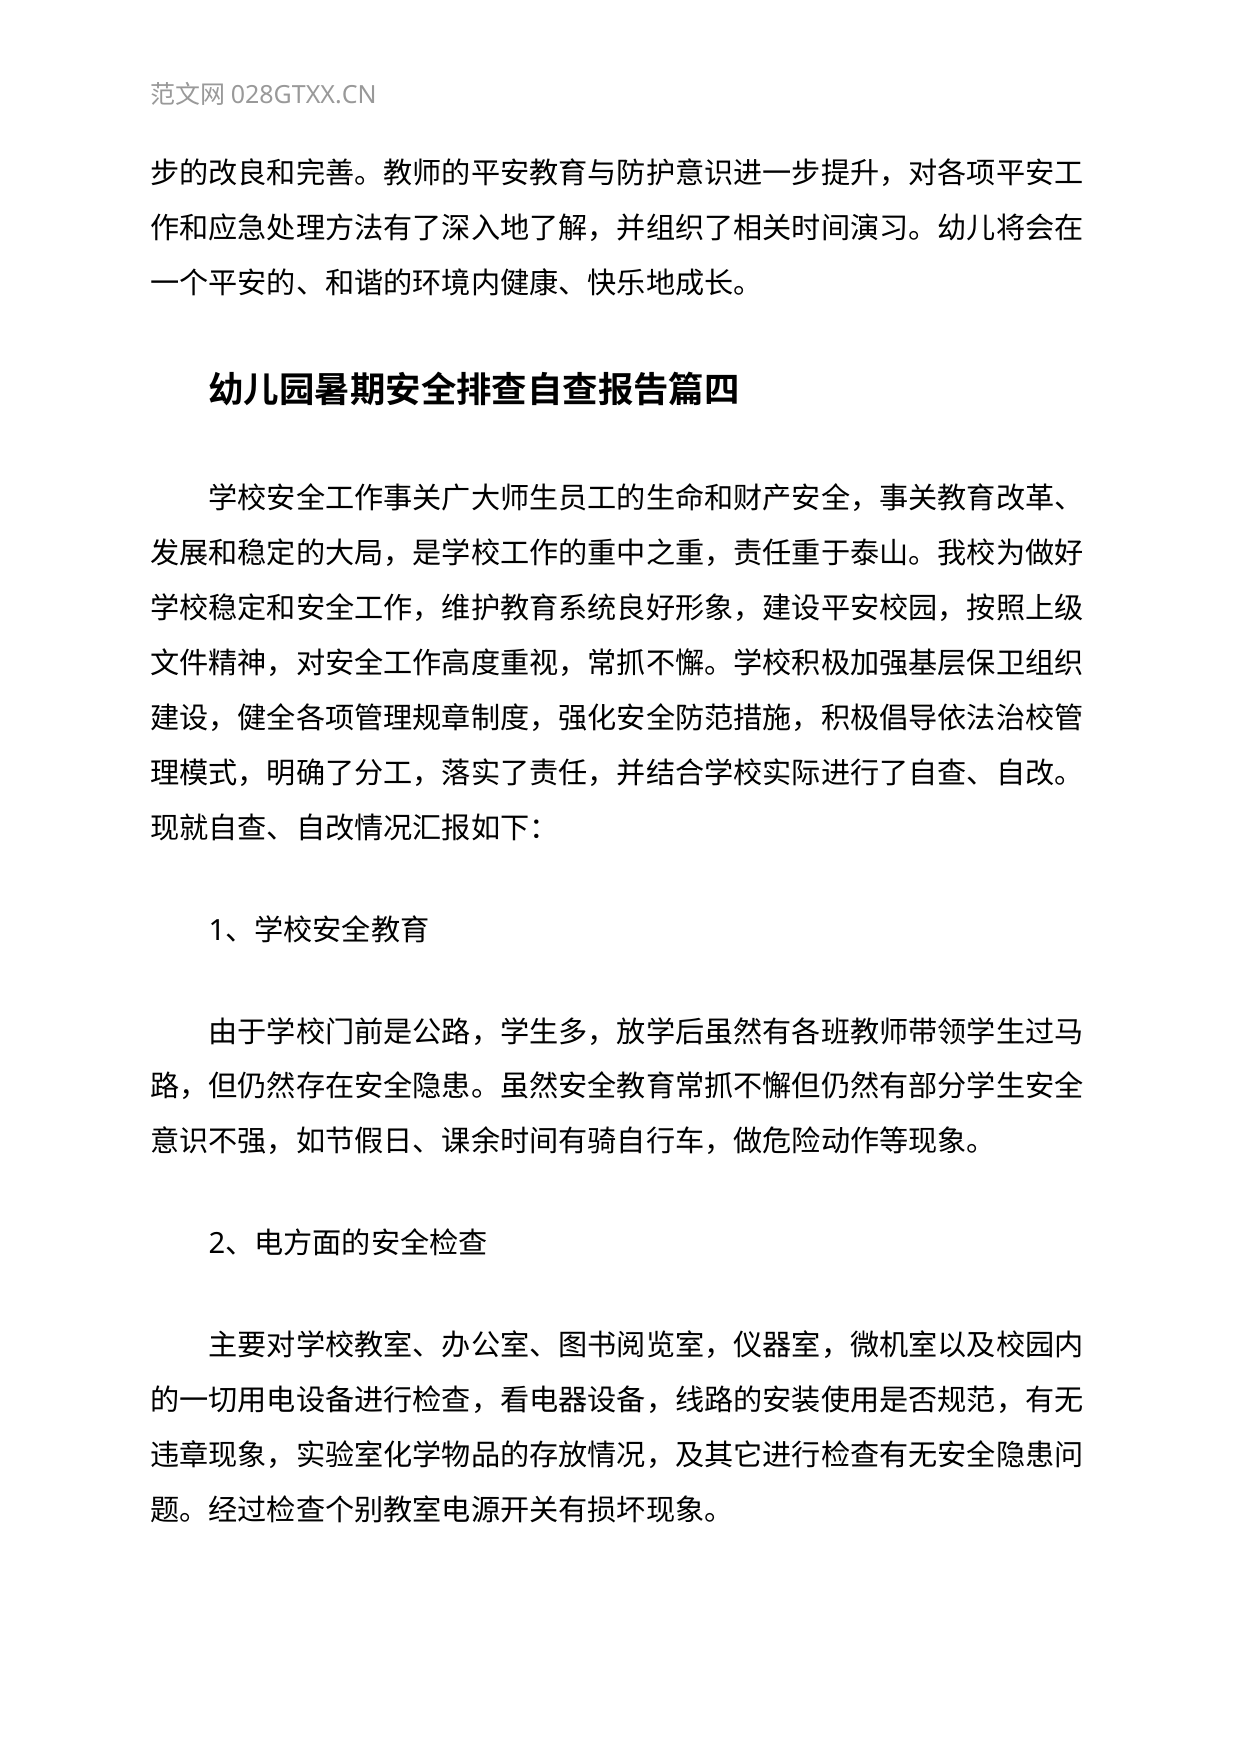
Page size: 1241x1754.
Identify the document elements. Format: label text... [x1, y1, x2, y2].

text 幼儿园暑期安全排查自查报告篇四 [150, 362, 1090, 413]
text 由于学校门前是公路，学生多，放学后虽然有各班教师带领学生过马路，但仍然存在安全隐患。虽然安全教育常抓不懈但仍然有部分学生安全意识不强，如节假日、课余时间有骑自行车，做危险动作等现象。 [150, 1008, 1090, 1160]
text 主要对学校教室、办公室、图书阅览室，仪器室，微机室以及校园内的一切用电设备进行检查，看电器设备，线路的安装使用是否规范，有无违章现象，实验室化学物品的存放情况，及其它进行检查有无安全隐患问题。经过检查个别教室电源开关有损坏现象。 [150, 1322, 1090, 1529]
text 学校安全工作事关广大师生员工的生命和财产安全，事关教育改革、发展和稳定的大局，是学校工作的重中之重，责任重于泰山。我校为做好学校稳定和安全工作，维护教育系统良好形象，建设平安校园，按照上级文件精神，对安全工作高度重视，常抓不懈。学校积极加强基层保卫组织建设，健全各项管理规章制度，强化安全防范措施，积极倡导依法治校管理模式，明确了分工，落实了责任，并结合学校实际进行了自查、自改。现就自查、自改情况汇报如下： [150, 475, 1090, 847]
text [150, 150, 1090, 302]
text 1、学校安全教育 [150, 906, 1090, 948]
text 2、电方面的安全检查 [150, 1220, 1090, 1262]
